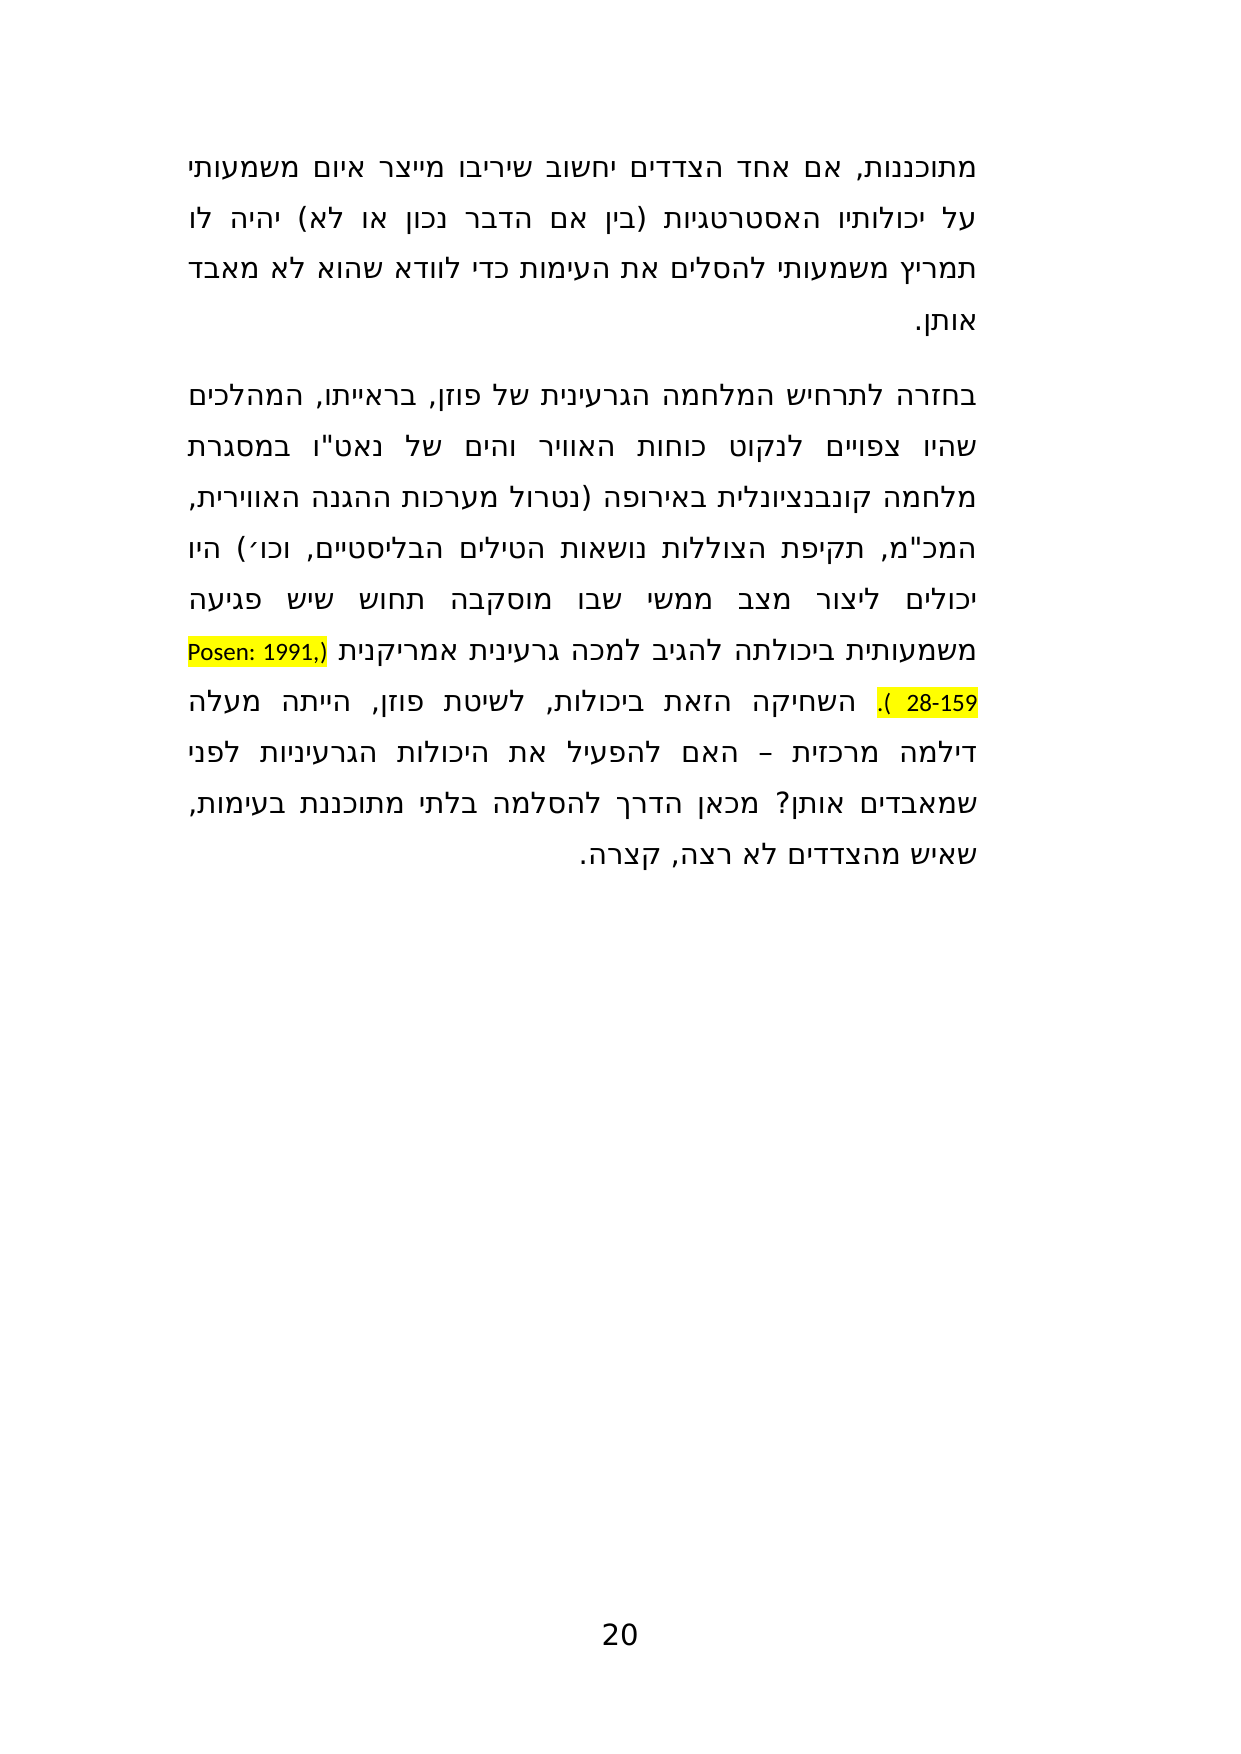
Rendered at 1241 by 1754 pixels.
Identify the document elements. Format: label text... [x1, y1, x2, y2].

list בחזרה לתרחיש המלחמה הגרעינית של פוזן, בראייתו, המהלכים שהיו צפויים לנקוט כוחות האוויר והים של נאט"ו במסגרת מלחמה קונבנציונלית באירופה (נטרול מערכות ההגנה האווירית, המכ"מ, תקיפת הצוללות נושאות הטילים הבליסטיים, וכו׳) היו יכולים ליצור מצב ממשי שבו מוסקבה תחוש שיש פגיעה משמעותית ביכולתה להגיב למכה גרעינית אמריקנית (Posen: 1991, 28-159 ). השחיקה הזאת ביכולות, לשיטת פוזן, הייתה מעלה דילמה מרכזית – האם להפעיל את היכולות הגרעיניות לפני שמאבדים אותן? מכאן הדרך להסלמה בלתי מתוכננת בעימות, שאיש מהצדדים לא רצה, קצרה. [187, 379, 978, 871]
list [187, 150, 1015, 337]
